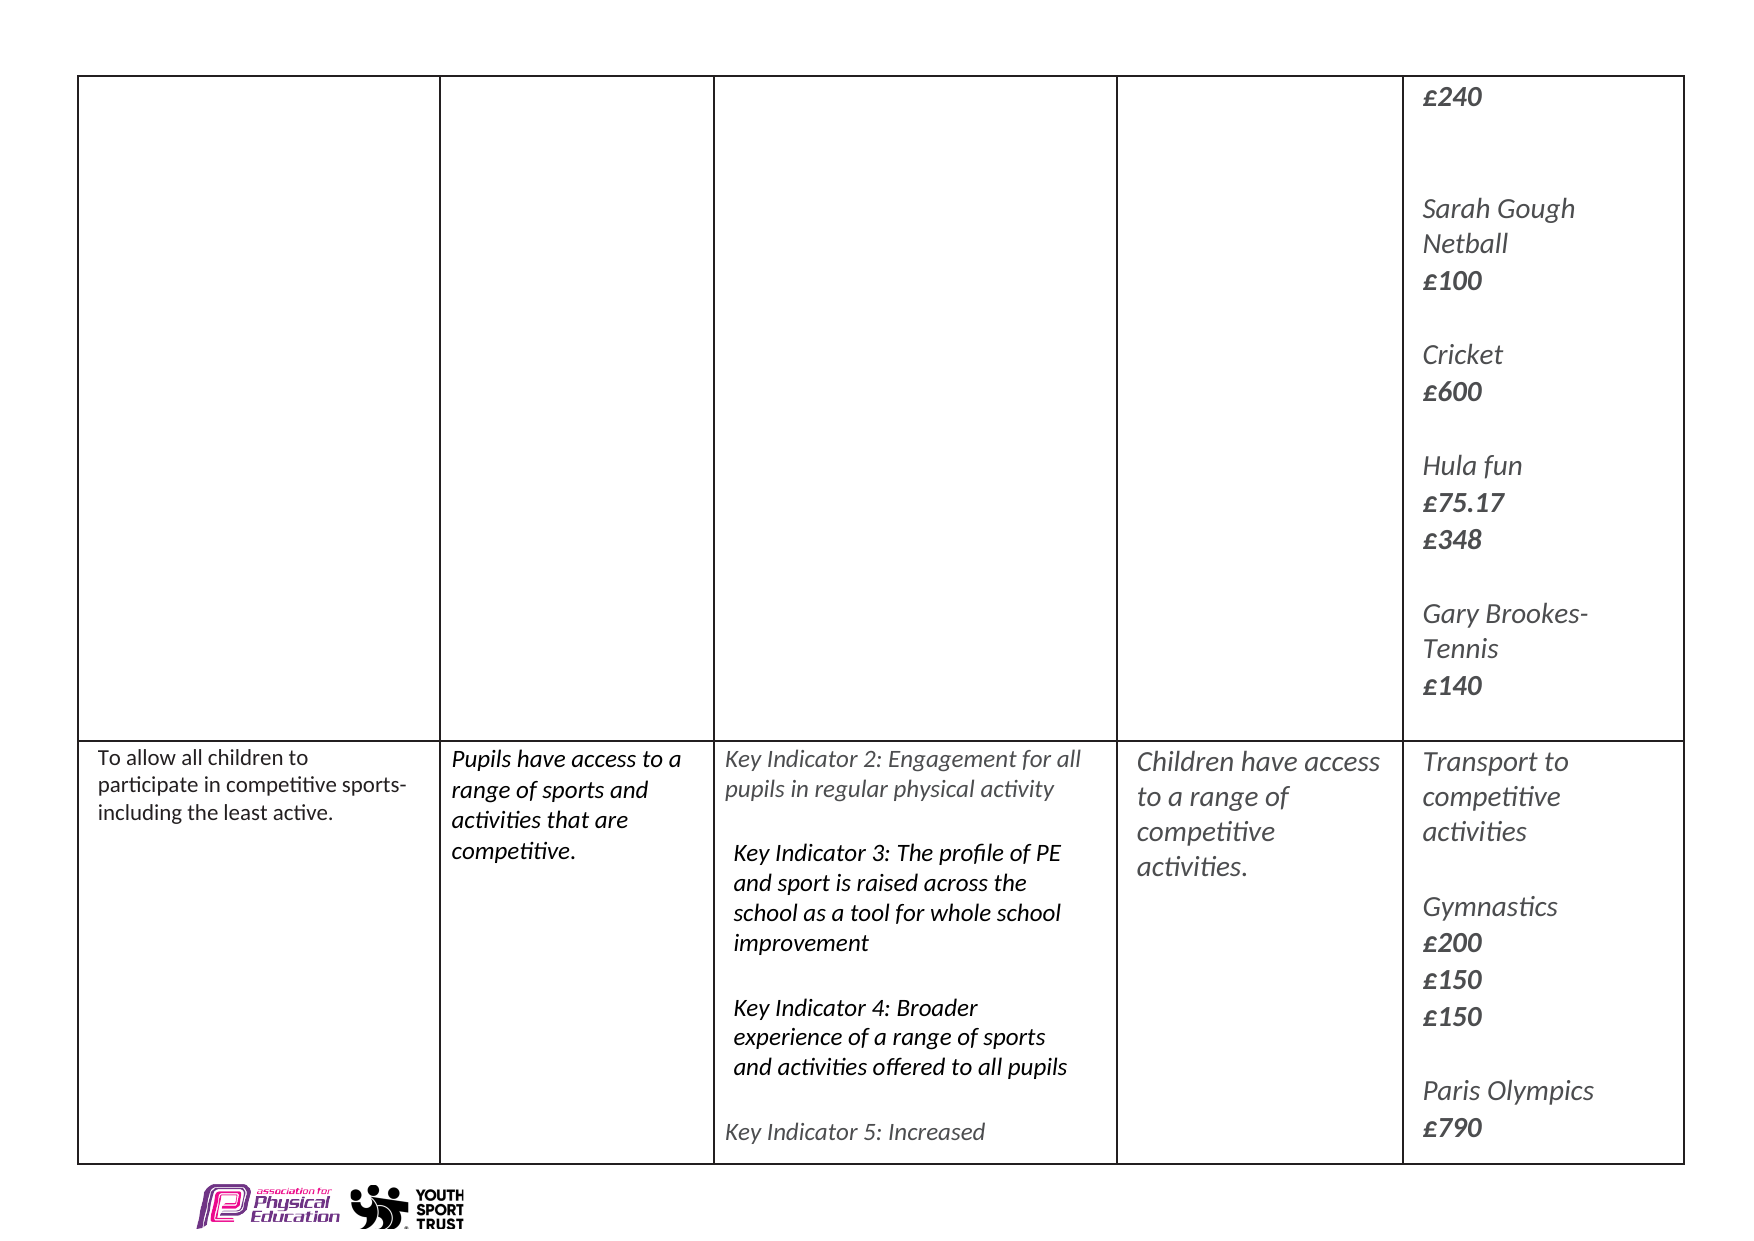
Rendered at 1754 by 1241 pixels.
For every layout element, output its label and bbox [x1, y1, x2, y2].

table_cell [715, 77, 1116, 740]
table_cell [1118, 77, 1402, 740]
table_cell [715, 742, 1116, 1163]
picture [196, 1184, 340, 1229]
table_cell [441, 77, 713, 740]
table_cell [79, 77, 439, 740]
picture [350, 1185, 464, 1229]
table_cell [1404, 77, 1683, 740]
table_cell [79, 742, 439, 1163]
table_cell [1404, 742, 1683, 1163]
table_cell [441, 742, 713, 1163]
table_cell [1118, 742, 1402, 1163]
